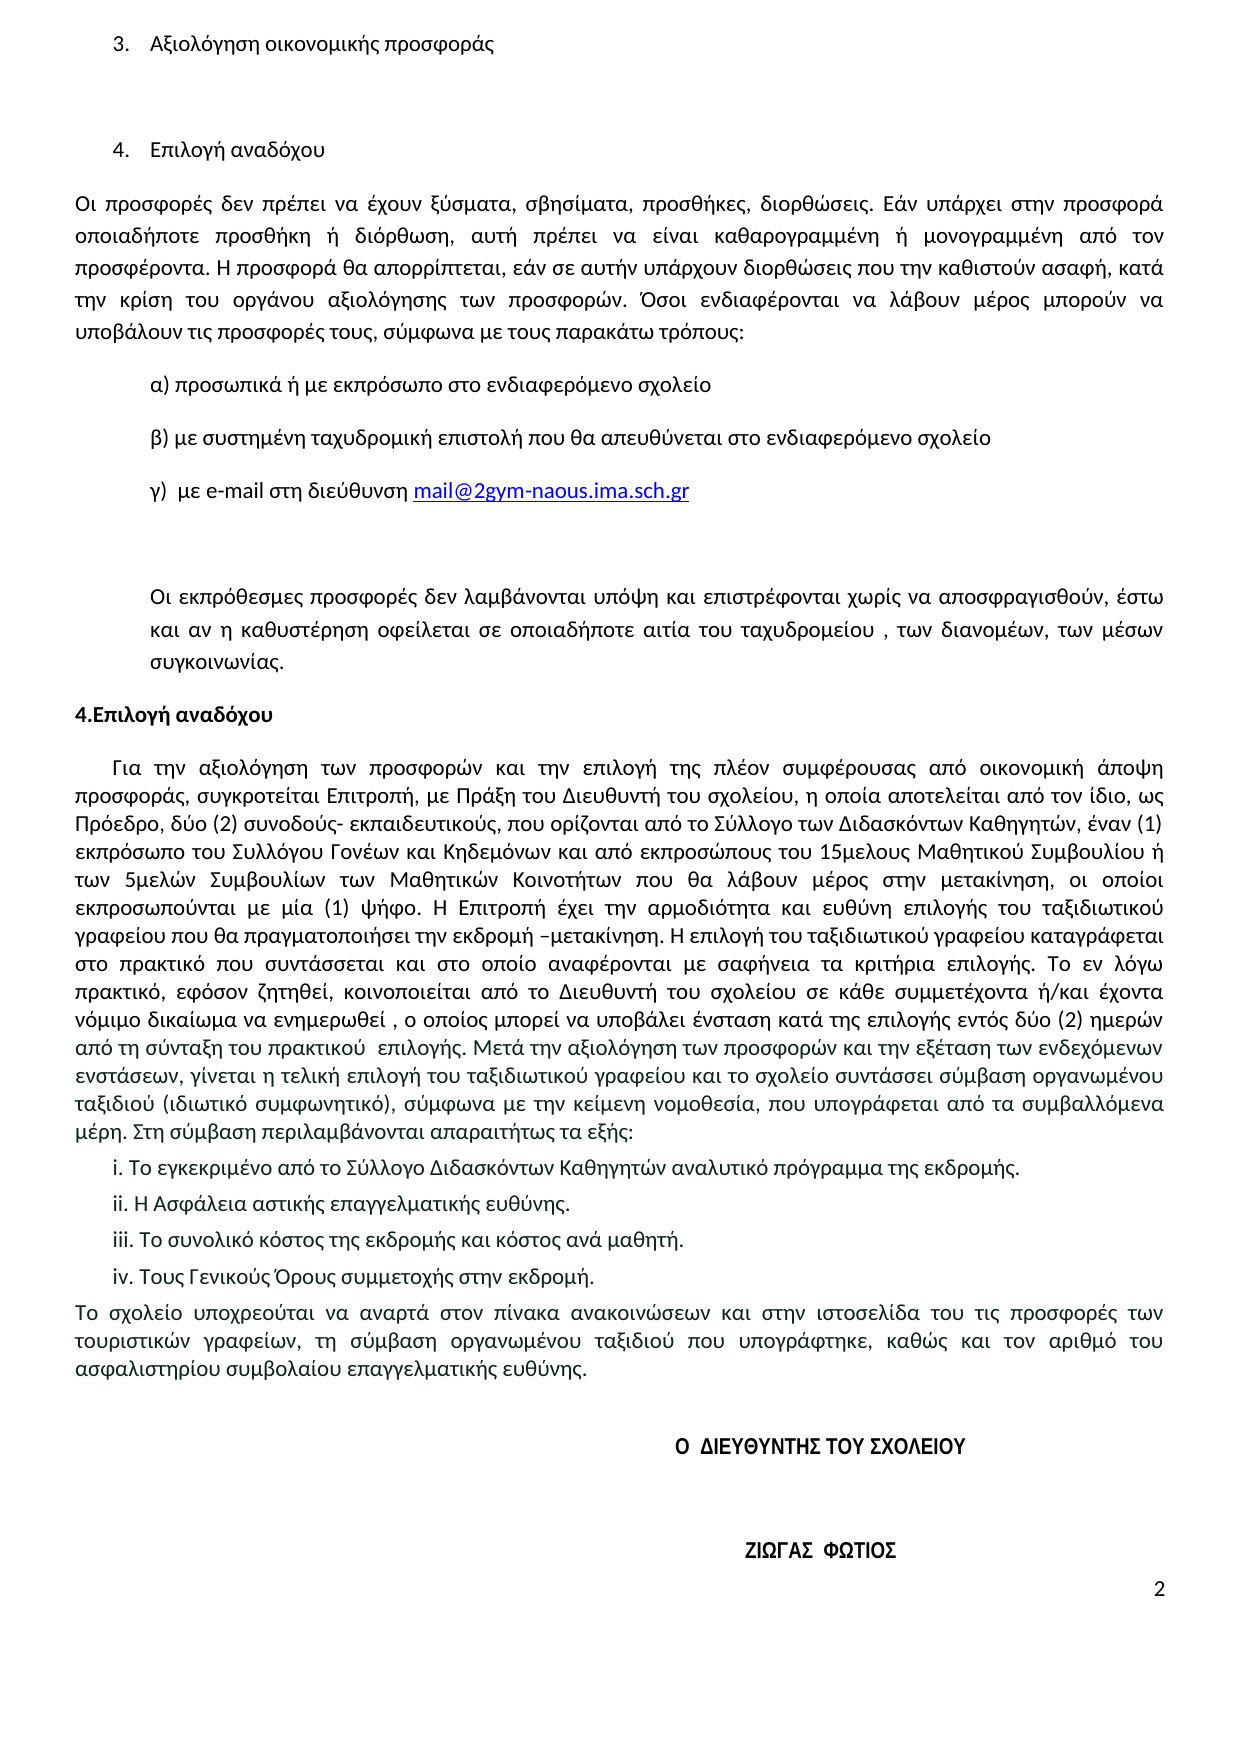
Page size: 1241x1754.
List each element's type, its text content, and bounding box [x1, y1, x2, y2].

text β) με συστημένη ταχυδρομική επιστολή που θα απευθύνεται στο ενδιαφερόμενο σχολείο [150, 423, 1165, 451]
list Επιλογή αναδόχου [112, 136, 1165, 164]
text ii. Η Ασφάλεια αστικής επαγγελματικής ευθύνης. [75, 1189, 1165, 1217]
text ΖΙΩΓΑΣ ΦΩΤΙΟΣ [375, 1537, 1165, 1563]
text Οι προσφορές δεν πρέπει να έχουν ξύσματα, σβησίματα, προσθήκες, διορθώσεις. Εάν υπάρχει στην προσφορά οποιαδήποτε προσθήκη ή διόρθωση, αυτή πρέπει να είναι καθαρογραμμένη ή μονογραμμένη από τον προσφέροντα. Η προσφορά θα απορρίπτεται, εάν σε αυτήν υπάρχουν διορθώσεις που την καθιστούν ασαφή, κατά την κρίση του οργάνου αξιολόγησης των προσφορών. Όσοι ενδιαφέρονται να λάβουν μέρος μπορούν να υποβάλουν τις προσφορές τους, σύμφωνα με τους παρακάτω τρόπους: [75, 189, 1165, 345]
text γ) με e-mail στη διεύθυνση mail@2gym-naous.ima.sch.gr [150, 476, 1165, 504]
text Το σχολείο υποχρεούται να αναρτά στον πίνακα ανακοινώσεων και στην ιστοσελίδα του τις προσφορές των τουριστικών γραφείων, τη σύμβαση οργανωμένου ταξιδιού που υπογράφτηκε, καθώς και τον αριθμό του ασφαλιστηρίου συμβολαίου επαγγελματικής ευθύνης. [75, 1298, 1165, 1382]
text i. Το εγκεκριμένο από το Σύλλογο Διδασκόντων Καθηγητών αναλυτικό πρόγραμμα της εκδρομής. [75, 1153, 1165, 1181]
text iii. Το συνολικό κόστος της εκδρομής και κόστος ανά μαθητή. [75, 1226, 1165, 1254]
text 4.Επιλογή αναδόχου [75, 700, 1165, 728]
list Αξιολόγηση οικονομικής προσφοράς [112, 29, 1165, 58]
text α) προσωπικά ή με εκπρόσωπο στο ενδιαφερόμενο σχολείο [150, 370, 1165, 398]
text Ο ΔΙΕΥΘΥΝΤΗΣ ΤΟΥ ΣΧΟΛΕΙΟΥ [600, 1433, 1165, 1459]
text Για την αξιολόγηση των προσφορών και την επιλογή της πλέον συμφέρουσας από οικονομική άποψη προσφοράς, συγκροτείται Επιτροπή, με Πράξη του Διευθυντή του σχολείου, η οποία αποτελείται από τον ίδιο, ως Πρόεδρο, δύο (2) συνοδούς- εκπαιδευτικούς, που ορίζονται από το Σύλλογο των Διδασκόντων Καθηγητών, έναν (1) εκπρόσωπο του Συλλόγου Γονέων και Κηδεμόνων και από εκπροσώπους του 15μελους Μαθητικού Συμβουλίου ή των 5μελών Συμβουλίων των Μαθητικών Κοινοτήτων που θα λάβουν μέρος στην μετακίνηση, οι οποίοι εκπροσωπούνται με μία (1) ψήφο. Η Επιτροπή έχει την αρμοδιότητα και ευθύνη επιλογής του ταξιδιωτικού γραφείου που θα πραγματοποιήσει την εκδρομή –μετακίνηση. Η επιλογή του ταξιδιωτικού γραφείου καταγράφεται στο πρακτικό που συντάσσεται και στο οποίο αναφέρονται με σαφήνεια τα κριτήρια επιλογής. Το εν λόγω πρακτικό, εφόσον ζητηθεί, κοινοποιείται από το Διευθυντή του σχολείου σε κάθε συμμετέχοντα ή/και έχοντα νόμιμο δικαίωμα να ενημερωθεί , ο οποίος μπορεί να υποβάλει ένσταση κατά της επιλογής εντός δύο (2) ημερών από τη σύνταξη του πρακτικού επιλογής. Μετά την αξιολόγηση των προσφορών και την εξέταση των ενδεχόμενων ενστάσεων, γίνεται η τελική επιλογή του ταξιδιωτικού γραφείου και το σχολείο συντάσσει σύμβαση οργανωμένου ταξιδιού (ιδιωτικό συμφωνητικό), σύμφωνα με την κείμενη νομοθεσία, που υπογράφεται από τα συμβαλλόμενα μέρη. Στη σύμβαση περιλαμβάνονται απαραιτήτως τα εξής: [75, 753, 1165, 1145]
text iv. Τους Γενικούς Όρους συμμετοχής στην εκδρομή. [75, 1262, 1165, 1290]
text Οι εκπρόθεσμες προσφορές δεν λαμβάνονται υπόψη και επιστρέφονται χωρίς να αποσφραγισθούν, έστω και αν η καθυστέρηση οφείλεται σε οποιαδήποτε αιτία του ταχυδρομείου , των διανομέων, των μέσων συγκοινωνίας. [150, 582, 1165, 675]
